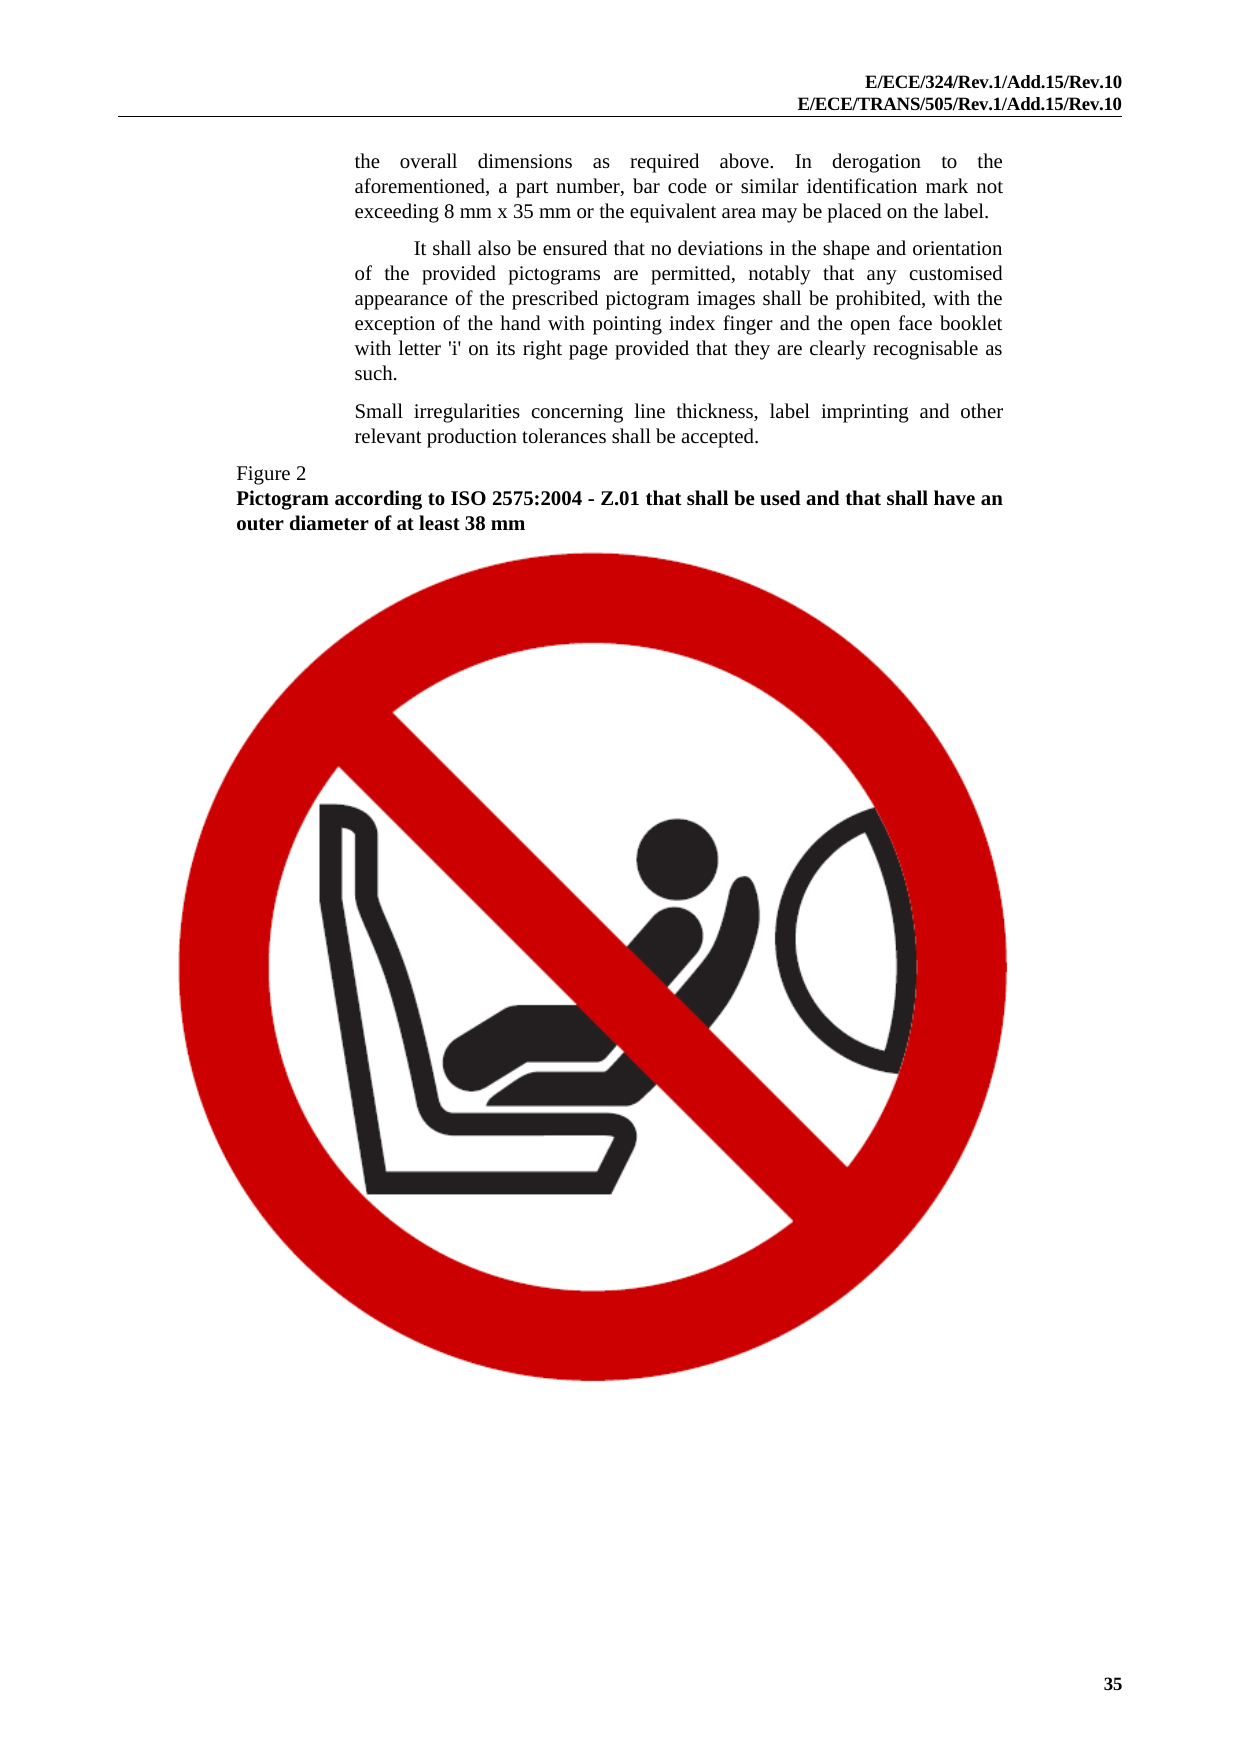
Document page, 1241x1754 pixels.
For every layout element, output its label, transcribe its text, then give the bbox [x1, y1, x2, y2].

text Pictogram according to ISO 2575:2004 - Z.01 that shall be used and that shall have an outer diameter of at least 38 mm [236, 485, 1004, 535]
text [354, 148, 1004, 223]
text Figure 2 [236, 460, 1004, 485]
text It shall also be ensured that no deviations in the shape and orientation of the provided pictograms are permitted, notably that any customised appearance of the prescribed pictogram images shall be prohibited, with the exception of the hand with pointing index finger and the open face booklet with letter 'i' on its right page provided that they are clearly recognisable as such. [354, 235, 1004, 385]
picture [177, 547, 1014, 1388]
text Small irregularities concerning line thickness, label imprinting and other relevant production tolerances shall be accepted. [354, 398, 1004, 448]
